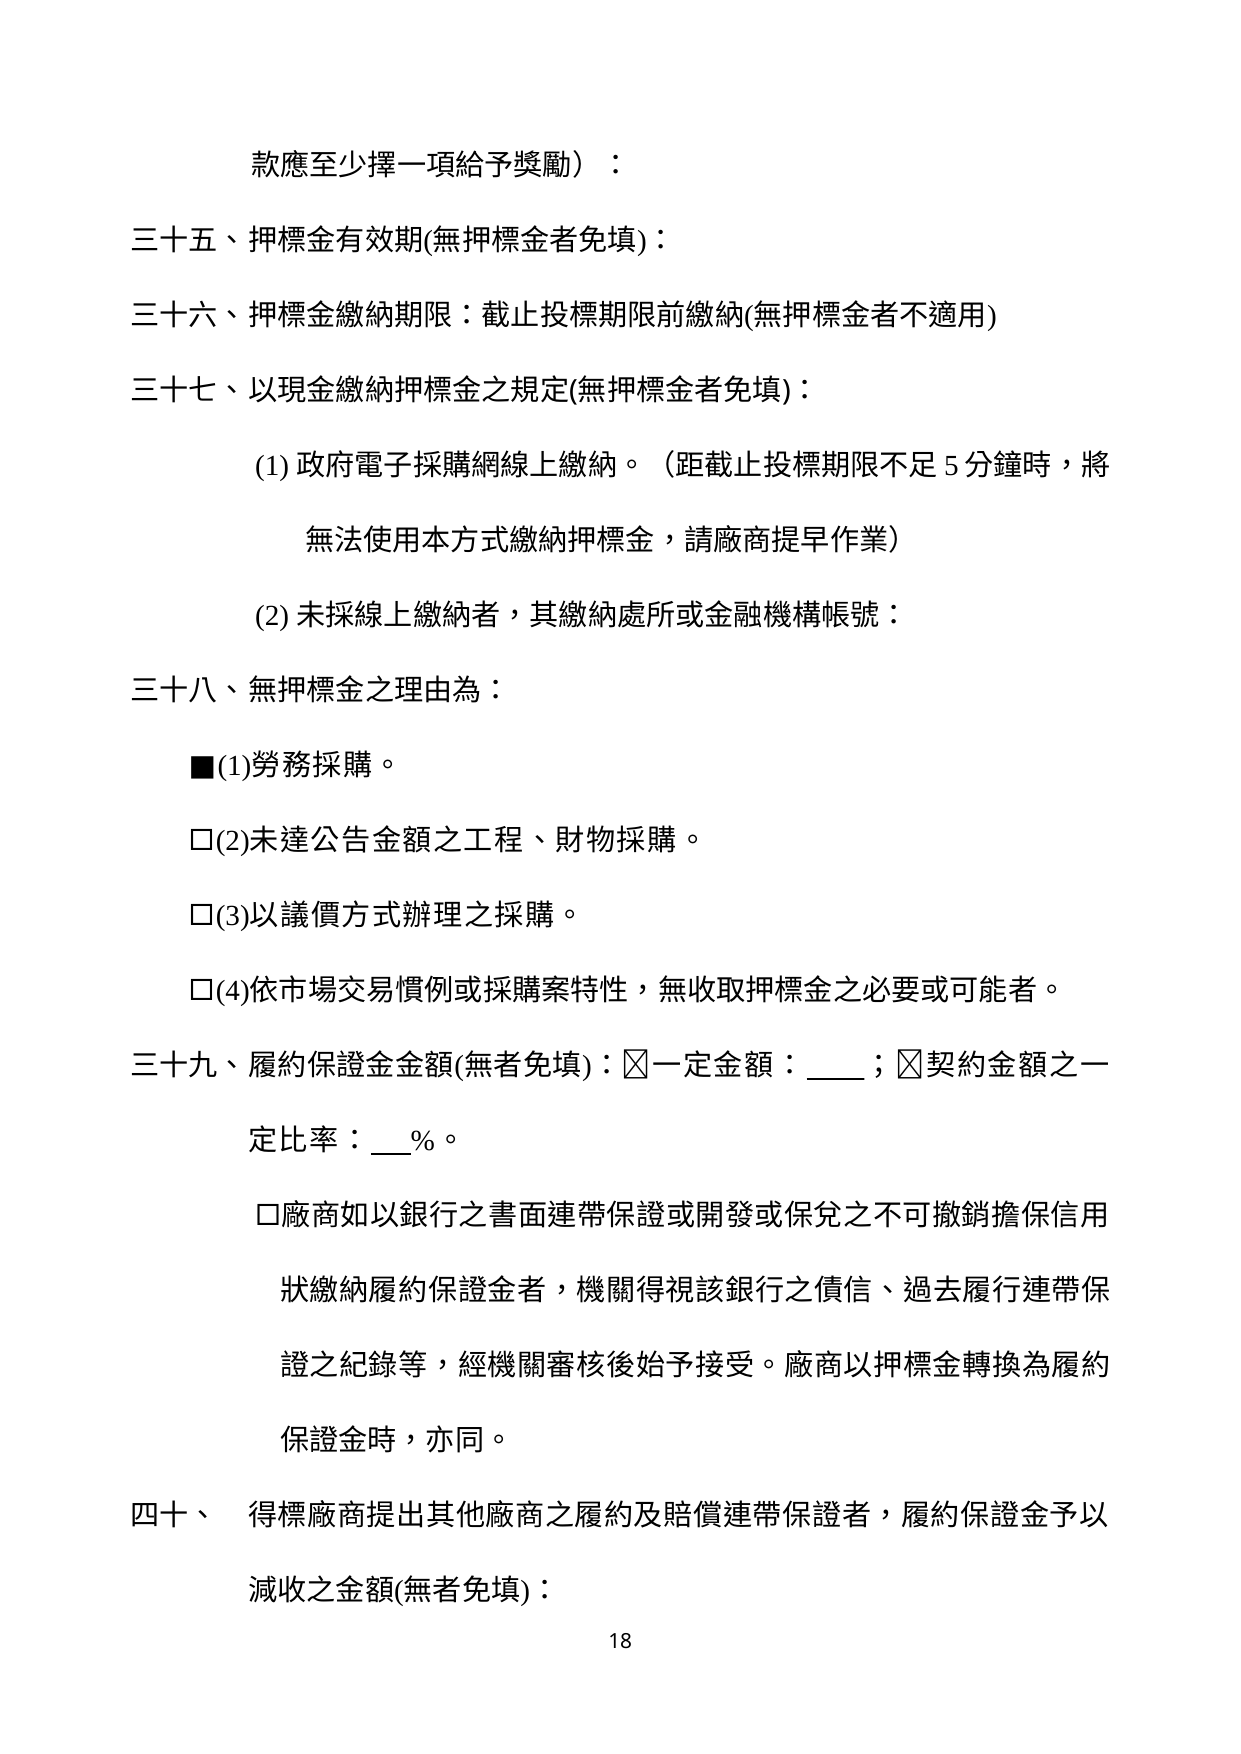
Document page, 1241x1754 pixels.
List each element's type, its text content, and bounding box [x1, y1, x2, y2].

text (2)未達公告金額之工程、財物採購。 [130, 800, 1110, 875]
list 無押標金之理由為： [130, 650, 1110, 725]
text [251, 125, 1110, 200]
text ■(1)勞務採購。 [130, 725, 1110, 800]
text (1) 政府電子採購網線上繳納。（距截止投標期限不足5分鐘時，將無法使用本方式繳納押標金，請廠商提早作業） [255, 425, 1110, 575]
text (3)以議價方式辦理之採購。 [130, 875, 1110, 950]
list 押標金有效期(無押標金者免填)： [130, 200, 1110, 275]
list 履約保證金金額(無者免填)：一定金額： ；契約金額之一定比率： %。 [130, 1025, 1110, 1175]
list 得標廠商提出其他廠商之履約及賠償連帶保證者，履約保證金予以減收之金額(無者免填)： [130, 1475, 1110, 1625]
list 以現金繳納押標金之規定(無押標金者免填)： [130, 350, 1110, 425]
text 廠商如以銀行之書面連帶保證或開發或保兌之不可撤銷擔保信用狀繳納履約保證金者，機關得視該銀行之債信、過去履行連帶保證之紀錄等，經機關審核後始予接受。廠商以押標金轉換為履約保證金時，亦同。 [255, 1175, 1110, 1475]
list 押標金繳納期限：截止投標期限前繳納(無押標金者不適用) [130, 275, 1110, 350]
text (2) 未採線上繳納者，其繳納處所或金融機構帳號： [255, 575, 1110, 650]
text (4)依市場交易慣例或採購案特性，無收取押標金之必要或可能者。 [130, 950, 1110, 1025]
